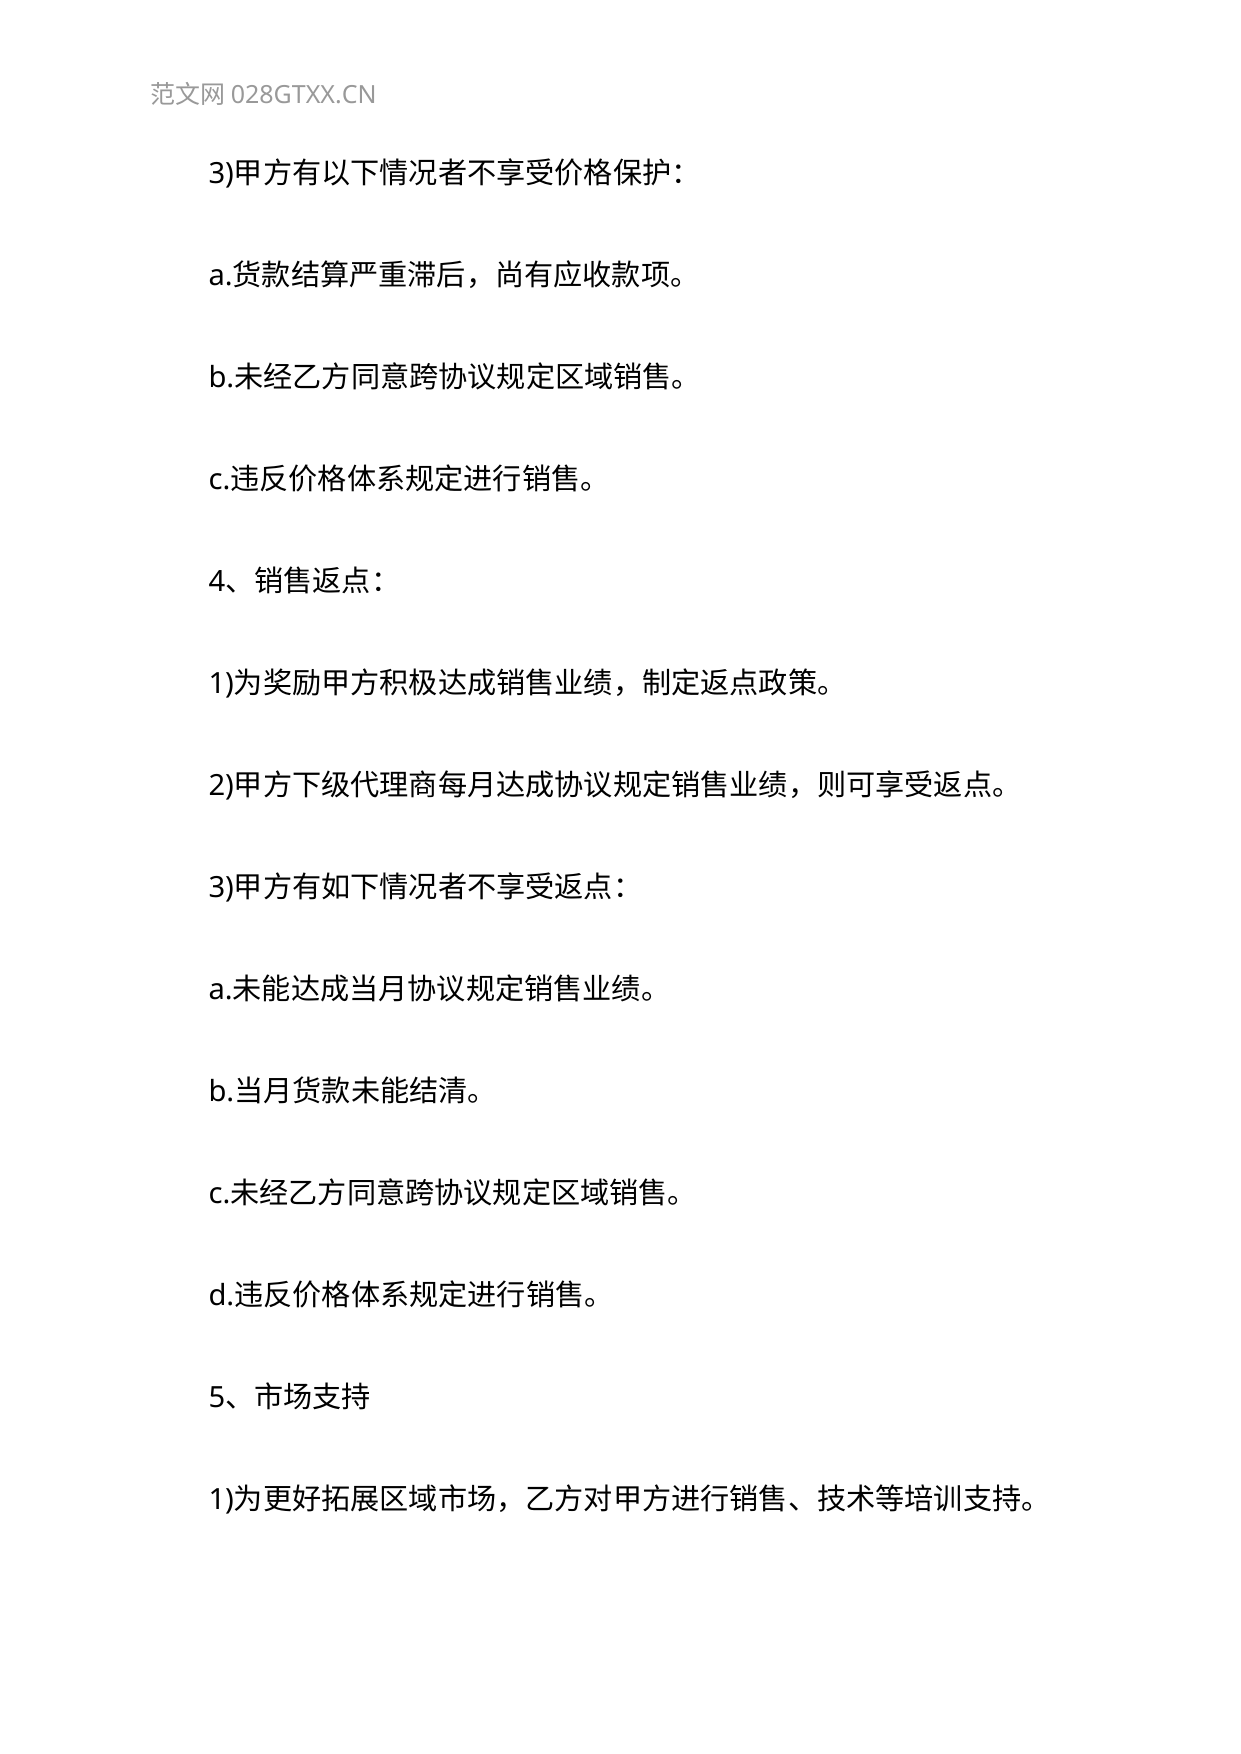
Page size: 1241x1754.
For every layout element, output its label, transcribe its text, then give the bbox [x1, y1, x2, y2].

text 1)为更好拓展区域市场，乙方对甲方进行销售、技术等培训支持。 [150, 1476, 1090, 1518]
text a.货款结算严重滞后，尚有应收款项。 [150, 252, 1090, 294]
text 5、市场支持 [150, 1374, 1090, 1416]
text 3)甲方有如下情况者不享受返点： [150, 864, 1090, 906]
text 3)甲方有以下情况者不享受价格保护： [150, 150, 1090, 192]
text d.违反价格体系规定进行销售。 [150, 1272, 1090, 1314]
text b.未经乙方同意跨协议规定区域销售。 [150, 354, 1090, 396]
text 2)甲方下级代理商每月达成协议规定销售业绩，则可享受返点。 [150, 762, 1090, 804]
text b.当月货款未能结清。 [150, 1068, 1090, 1110]
text 4、销售返点： [150, 558, 1090, 600]
text 1)为奖励甲方积极达成销售业绩，制定返点政策。 [150, 660, 1090, 702]
text a.未能达成当月协议规定销售业绩。 [150, 966, 1090, 1008]
text c.违反价格体系规定进行销售。 [150, 456, 1090, 498]
text c.未经乙方同意跨协议规定区域销售。 [150, 1170, 1090, 1212]
